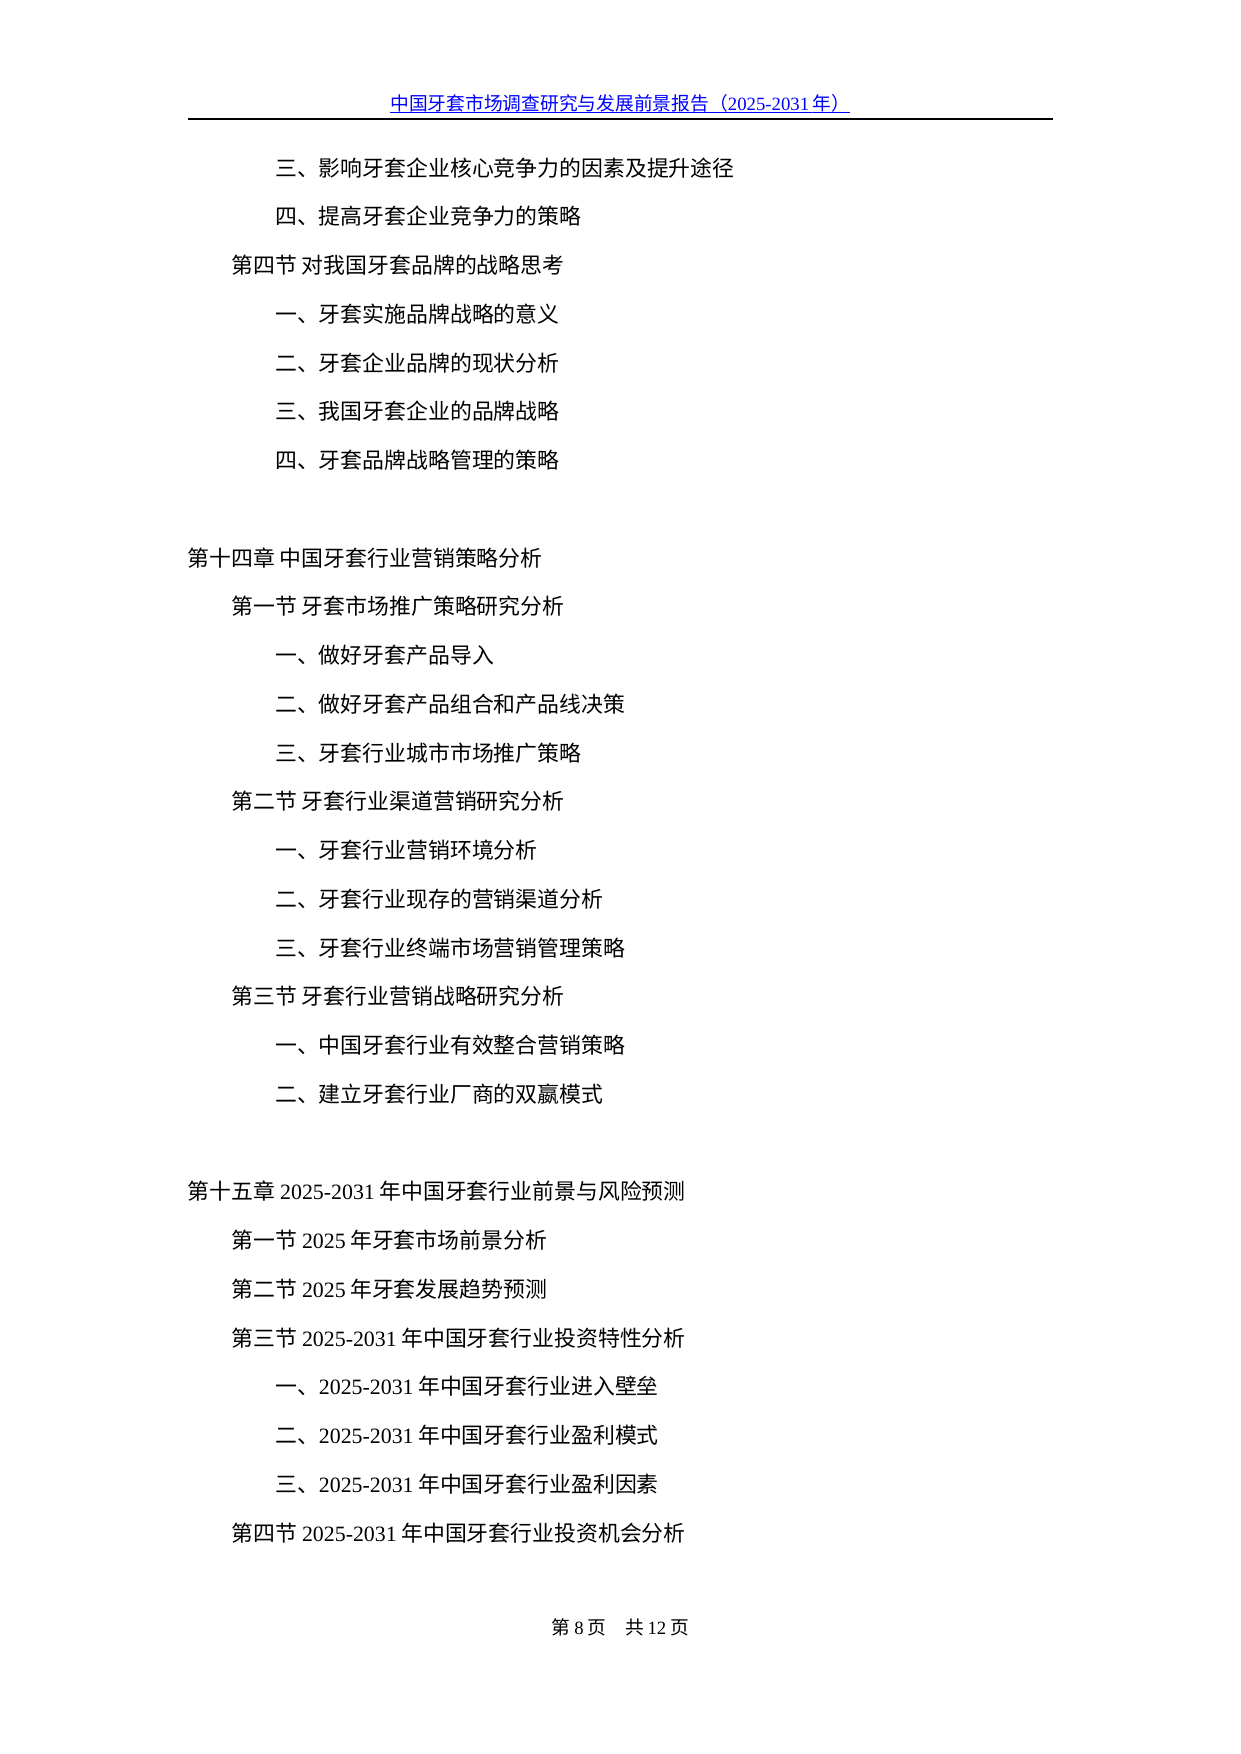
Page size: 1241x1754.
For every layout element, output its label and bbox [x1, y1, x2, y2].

text [187, 150, 1053, 1548]
